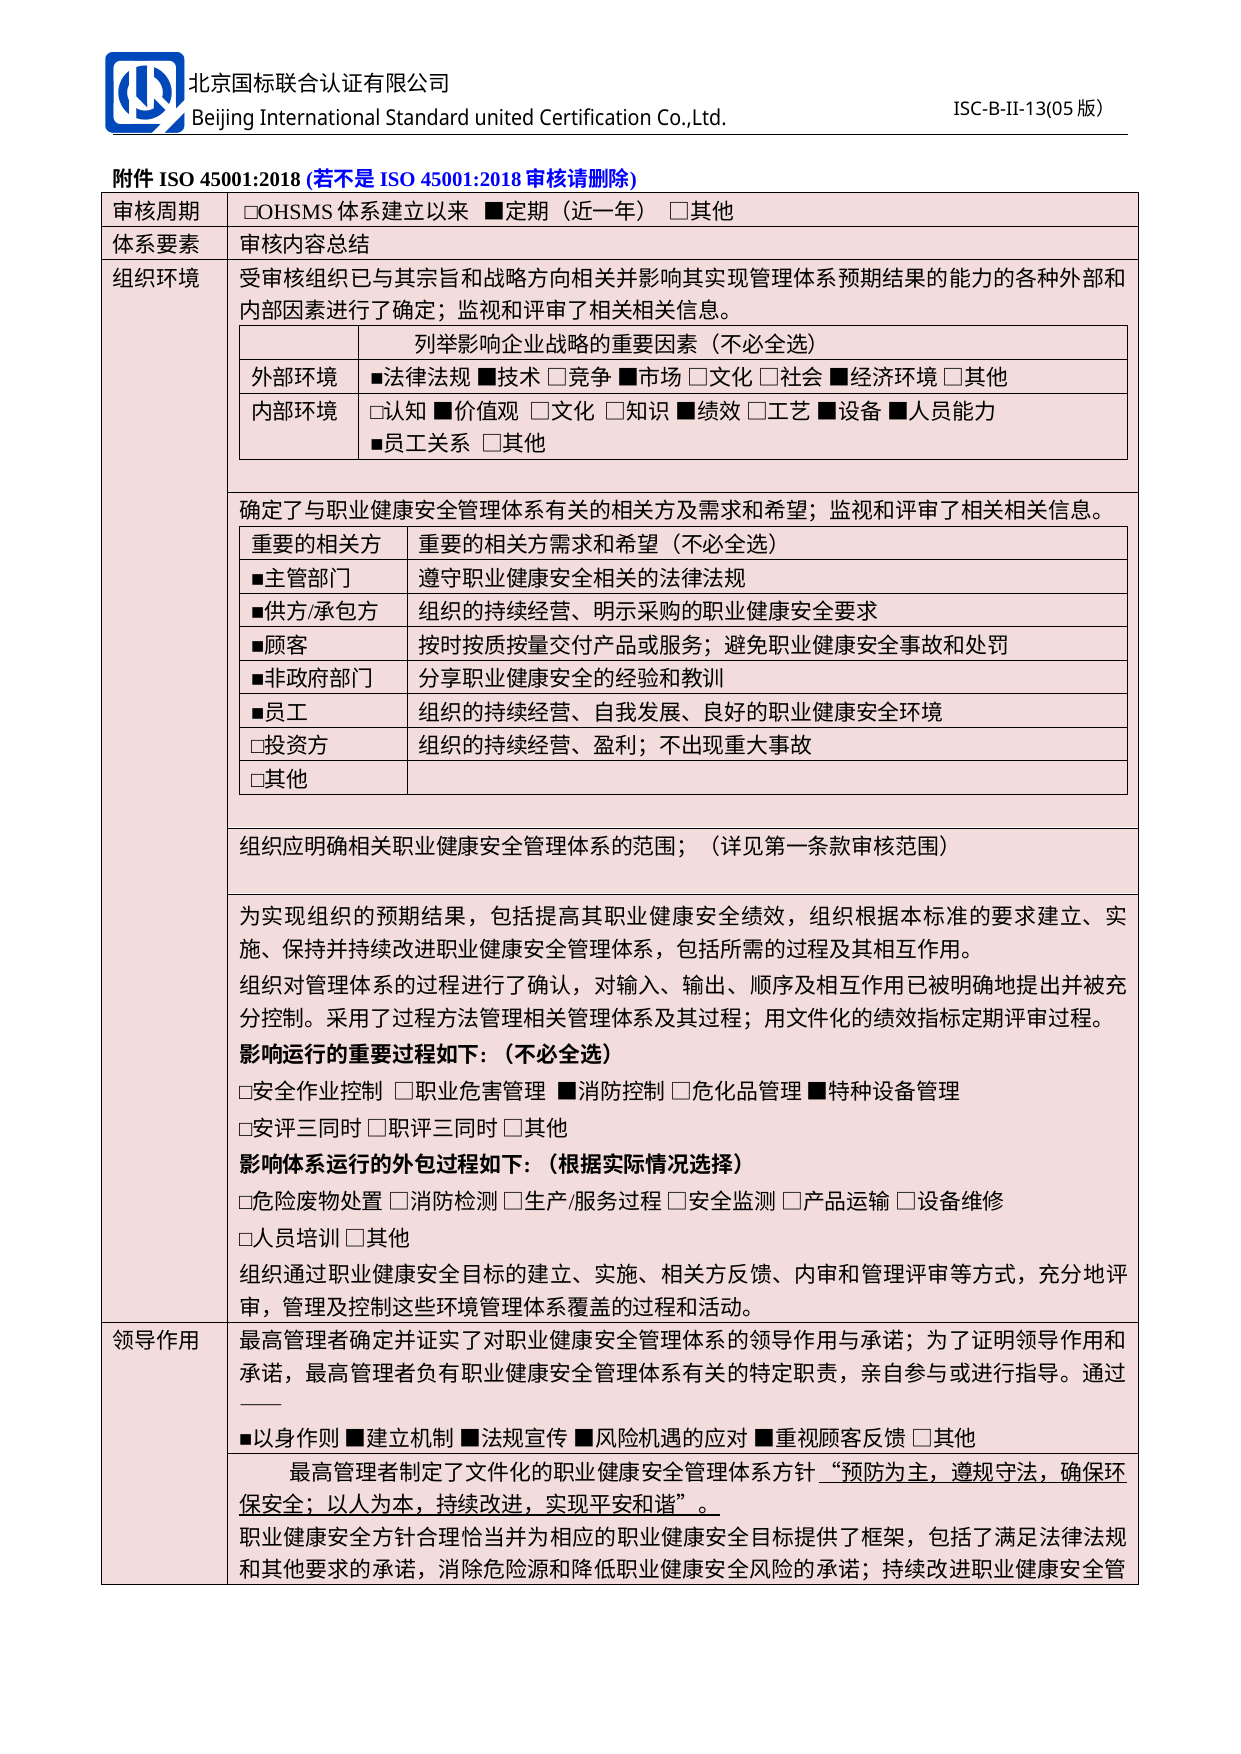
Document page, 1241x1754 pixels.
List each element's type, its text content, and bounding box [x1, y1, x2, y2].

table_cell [228, 1454, 1138, 1584]
table_cell 体系要素 [102, 227, 227, 259]
table_header □OHSMS体系建立以来 ■定期（近一年） □其他 [228, 193, 1138, 226]
table_cell 确定了与职业健康安全管理体系有关的相关方及需求和希望；监视和评审了相关相关信息。 [228, 493, 1138, 827]
table_header 审核周期 [102, 193, 227, 226]
picture [105, 52, 185, 133]
table_cell 组织环境 [102, 260, 227, 1322]
table_cell 最高管理者确定并证实了对职业健康安全管理体系的领导作用与承诺；为了证明领导作用和承诺，最高管理者负有职业健康安全管理体系有关的特定职责，亲自参与或进行指导。通过—— ■以身作则 ■建立机制 ■法规宣传 ■风险机遇的应对 ■重视顾客反馈 □其他 [228, 1323, 1138, 1453]
table_cell 组织应明确相关职业健康安全管理体系的范围；（详见第一条款审核范围） [228, 829, 1138, 893]
table_cell 审核内容总结 [228, 227, 1138, 259]
table_cell 受审核组织已与其宗旨和战略方向相关并影响其实现管理体系预期结果的能力的各种外部和内部因素进行了确定；监视和评审了相关相关信息。 [228, 260, 1138, 492]
table_cell 领导作用 [102, 1323, 227, 1584]
table_cell 为实现组织的预期结果，包括提高其职业健康安全绩效，组织根据本标准的要求建立、实施、保持并持续改进职业健康安全管理体系，包括所需的过程及其相互作用。 组织对管理体系的过程进行了确认，对输入、输出、顺序及相互作用已被明确地提出并被充分控制。采用了过程方法管理相关管理体系及其过程；用文件化的绩效指标定期评审过程。 影响运行的重要过程如下: （不必全选） □安全作业控制 □职业危害管理 ■消防控制 □危化品管理 ■特种设备管理 □安评三同时 □职评三同时 □其他 影响体系运行的外包过程如下: （根据实际情况选择） □危险废物处置 □消防检测 □生产/服务过程 □安全监测 □产品运输 □设备维修 □人员培训 □其他 组织通过职业健康安全目标的建立、实施、相关方反馈、内审和管理评审等方式，充分地评审，管理及控制这些环境管理体系覆盖的过程和活动。 [228, 895, 1138, 1322]
text 附件 ISO 45001:2018 (若不是ISO 45001:2018审核请删除) [112, 162, 1128, 192]
